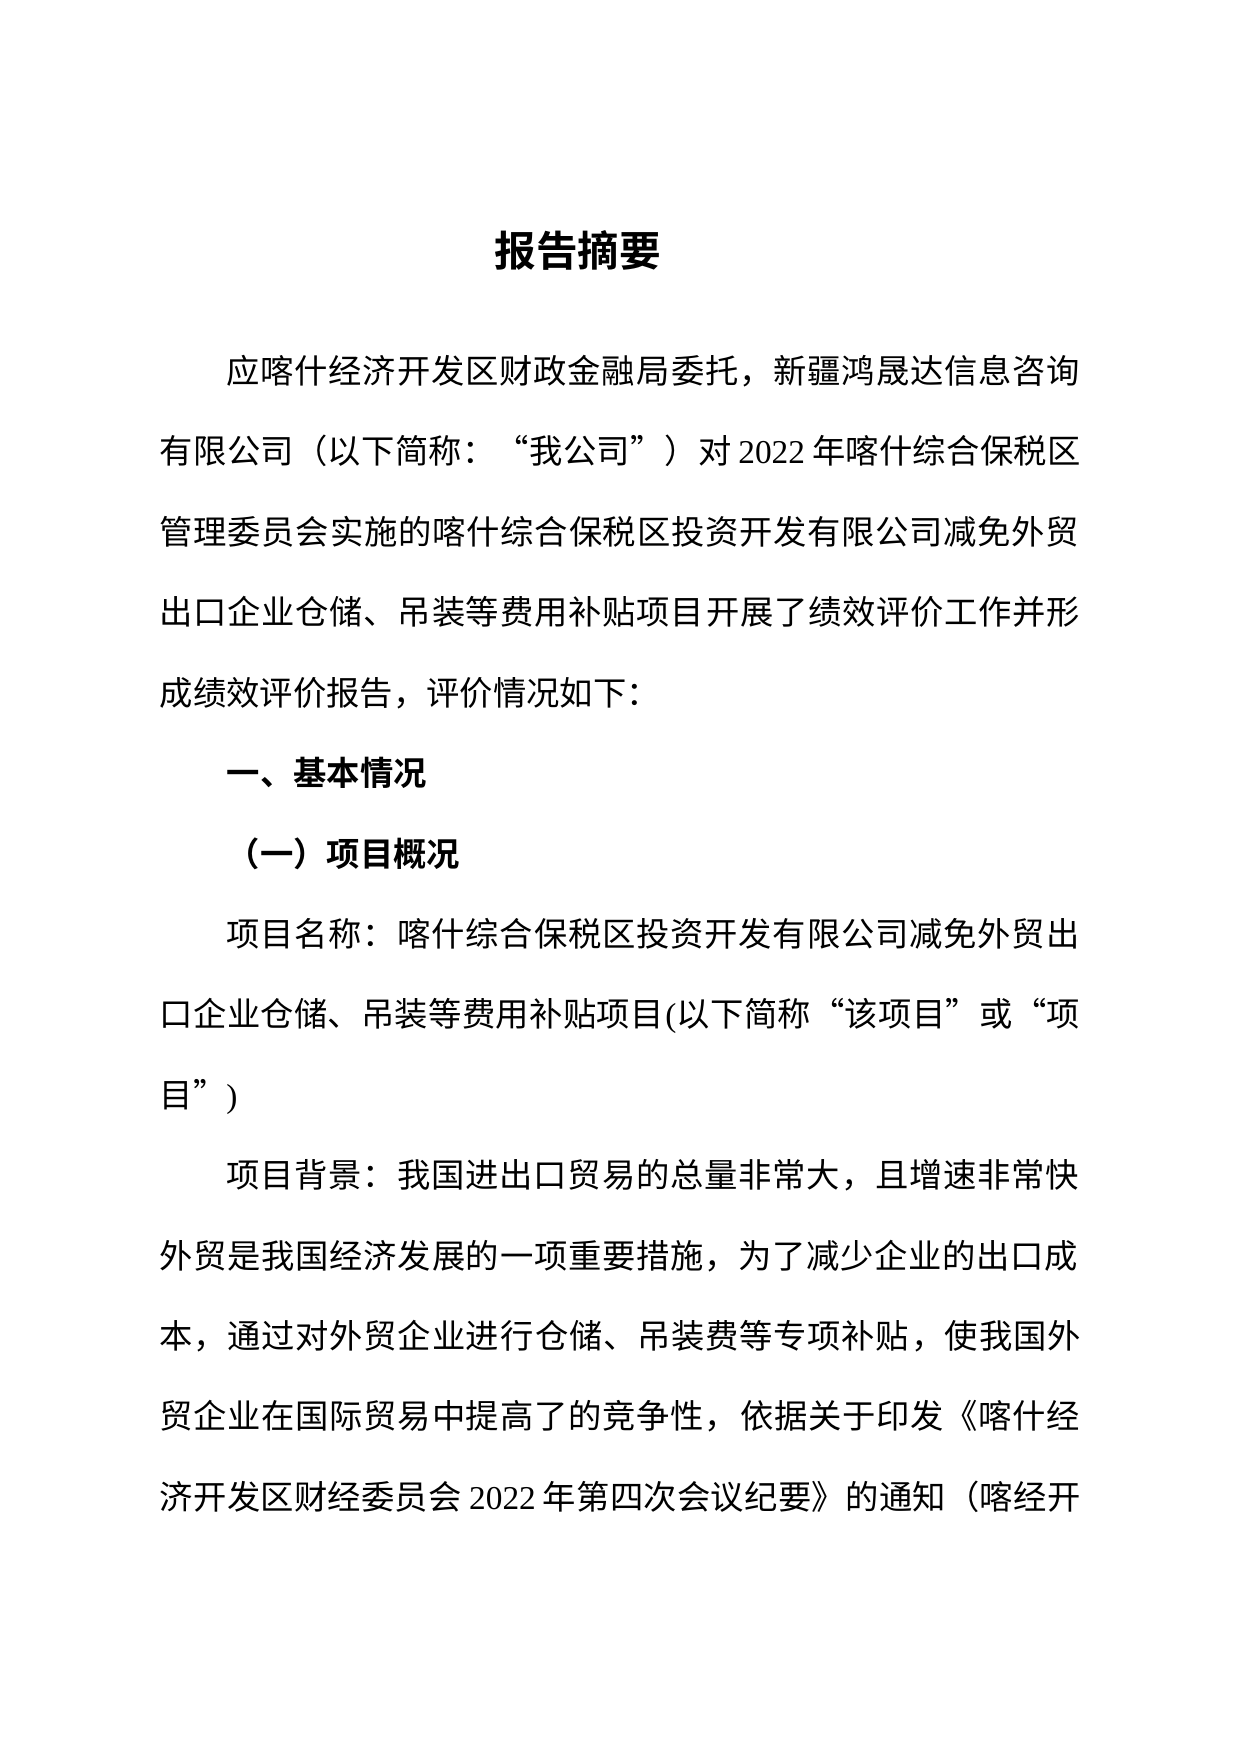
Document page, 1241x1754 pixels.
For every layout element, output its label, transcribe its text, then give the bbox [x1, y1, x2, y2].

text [159, 1133, 1081, 1535]
text 报告摘要 [159, 208, 1081, 288]
text （一）项目概况 [159, 811, 1081, 892]
text 项目名称：喀什综合保税区投资开发有限公司减免外贸出口企业仓储、吊装等费用补贴项目(以下简称“该项目”或“项目”) [159, 892, 1081, 1133]
text 应喀什经济开发区财政金融局委托，新疆鸿晟达信息咨询有限公司（以下简称：“我公司”）对2022年喀什综合保税区管理委员会实施的喀什综合保税区投资开发有限公司减免外贸出口企业仓储、吊装等费用补贴项目开展了绩效评价工作并形成绩效评价报告，评价情况如下： [159, 329, 1081, 731]
text 一、基本情况 [159, 731, 1081, 811]
